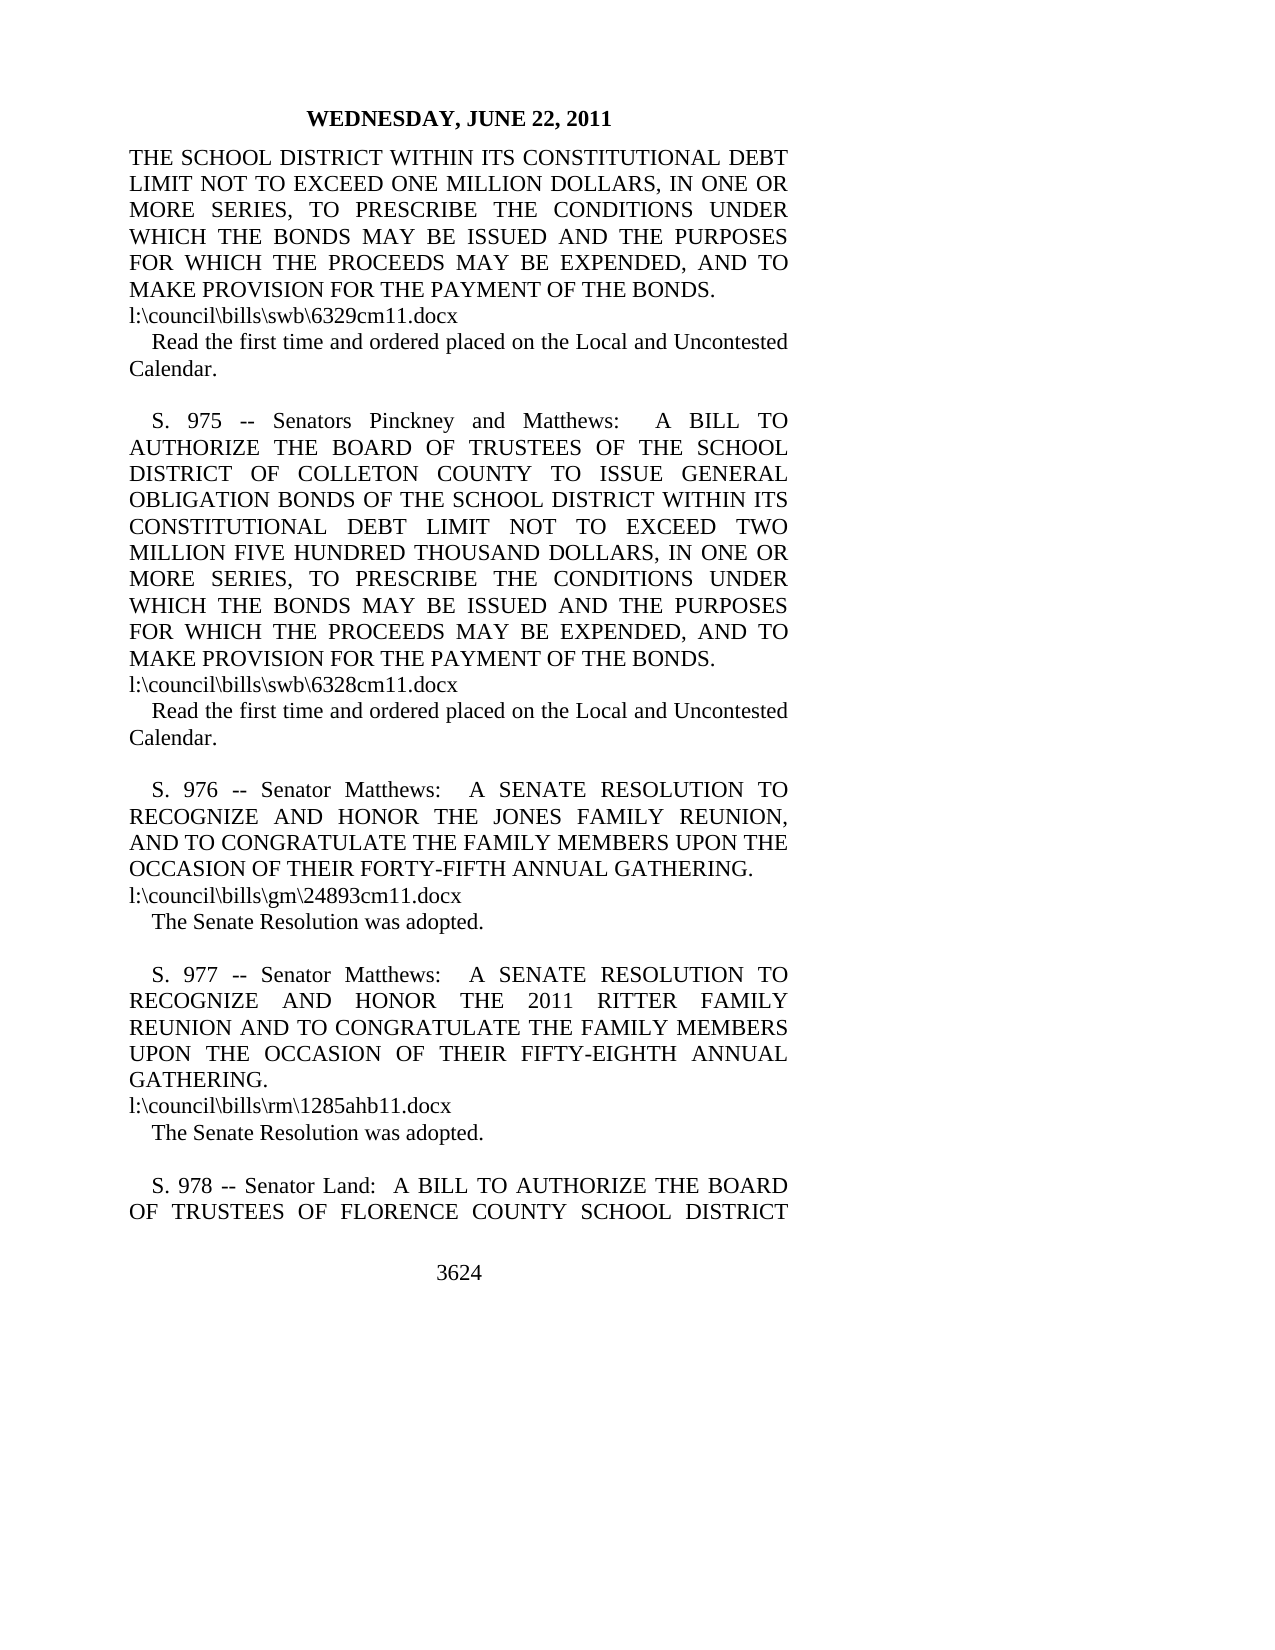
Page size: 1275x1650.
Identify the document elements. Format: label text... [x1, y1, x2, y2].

text l:\council\bills\rm\1285ahb11.docx [129, 1093, 789, 1119]
text Read the first time and ordered placed on the Local and Uncontested Calendar. [129, 697, 789, 750]
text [129, 1172, 789, 1224]
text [129, 144, 789, 302]
text l:\council\bills\swb\6328cm11.docx [129, 671, 789, 697]
text S. 976 -- Senator Matthews: A SENATE RESOLUTION TO RECOGNIZE AND HONOR THE JONES FAMILY REUNION, AND TO CONGRATULATE THE FAMILY MEMBERS UPON THE OCCASION OF THEIR FORTY-FIFTH ANNUAL GATHERING. [129, 776, 789, 882]
text Read the first time and ordered placed on the Local and Uncontested Calendar. [129, 328, 789, 381]
text S. 977 -- Senator Matthews: A SENATE RESOLUTION TO RECOGNIZE AND HONOR THE 2011 RITTER FAMILY REUNION AND TO CONGRATULATE THE FAMILY MEMBERS UPON THE OCCASION OF THEIR FIFTY-EIGHTH ANNUAL GATHERING. [129, 961, 789, 1093]
text The Senate Resolution was adopted. [129, 908, 789, 934]
text The Senate Resolution was adopted. [129, 1119, 789, 1145]
text l:\council\bills\swb\6329cm11.docx [129, 302, 789, 328]
text S. 975 -- Senators Pinckney and Matthews: A BILL TO AUTHORIZE THE BOARD OF TRUSTEES OF THE SCHOOL DISTRICT OF COLLETON COUNTY TO ISSUE GENERAL OBLIGATION BONDS OF THE SCHOOL DISTRICT WITHIN ITS CONSTITUTIONAL DEBT LIMIT NOT TO EXCEED TWO MILLION FIVE HUNDRED THOUSAND DOLLARS, IN ONE OR MORE SERIES, TO PRESCRIBE THE CONDITIONS UNDER WHICH THE BONDS MAY BE ISSUED AND THE PURPOSES FOR WHICH THE PROCEEDS MAY BE EXPENDED, AND TO MAKE PROVISION FOR THE PAYMENT OF THE BONDS. [129, 407, 789, 671]
text l:\council\bills\gm\24893cm11.docx [129, 882, 789, 908]
